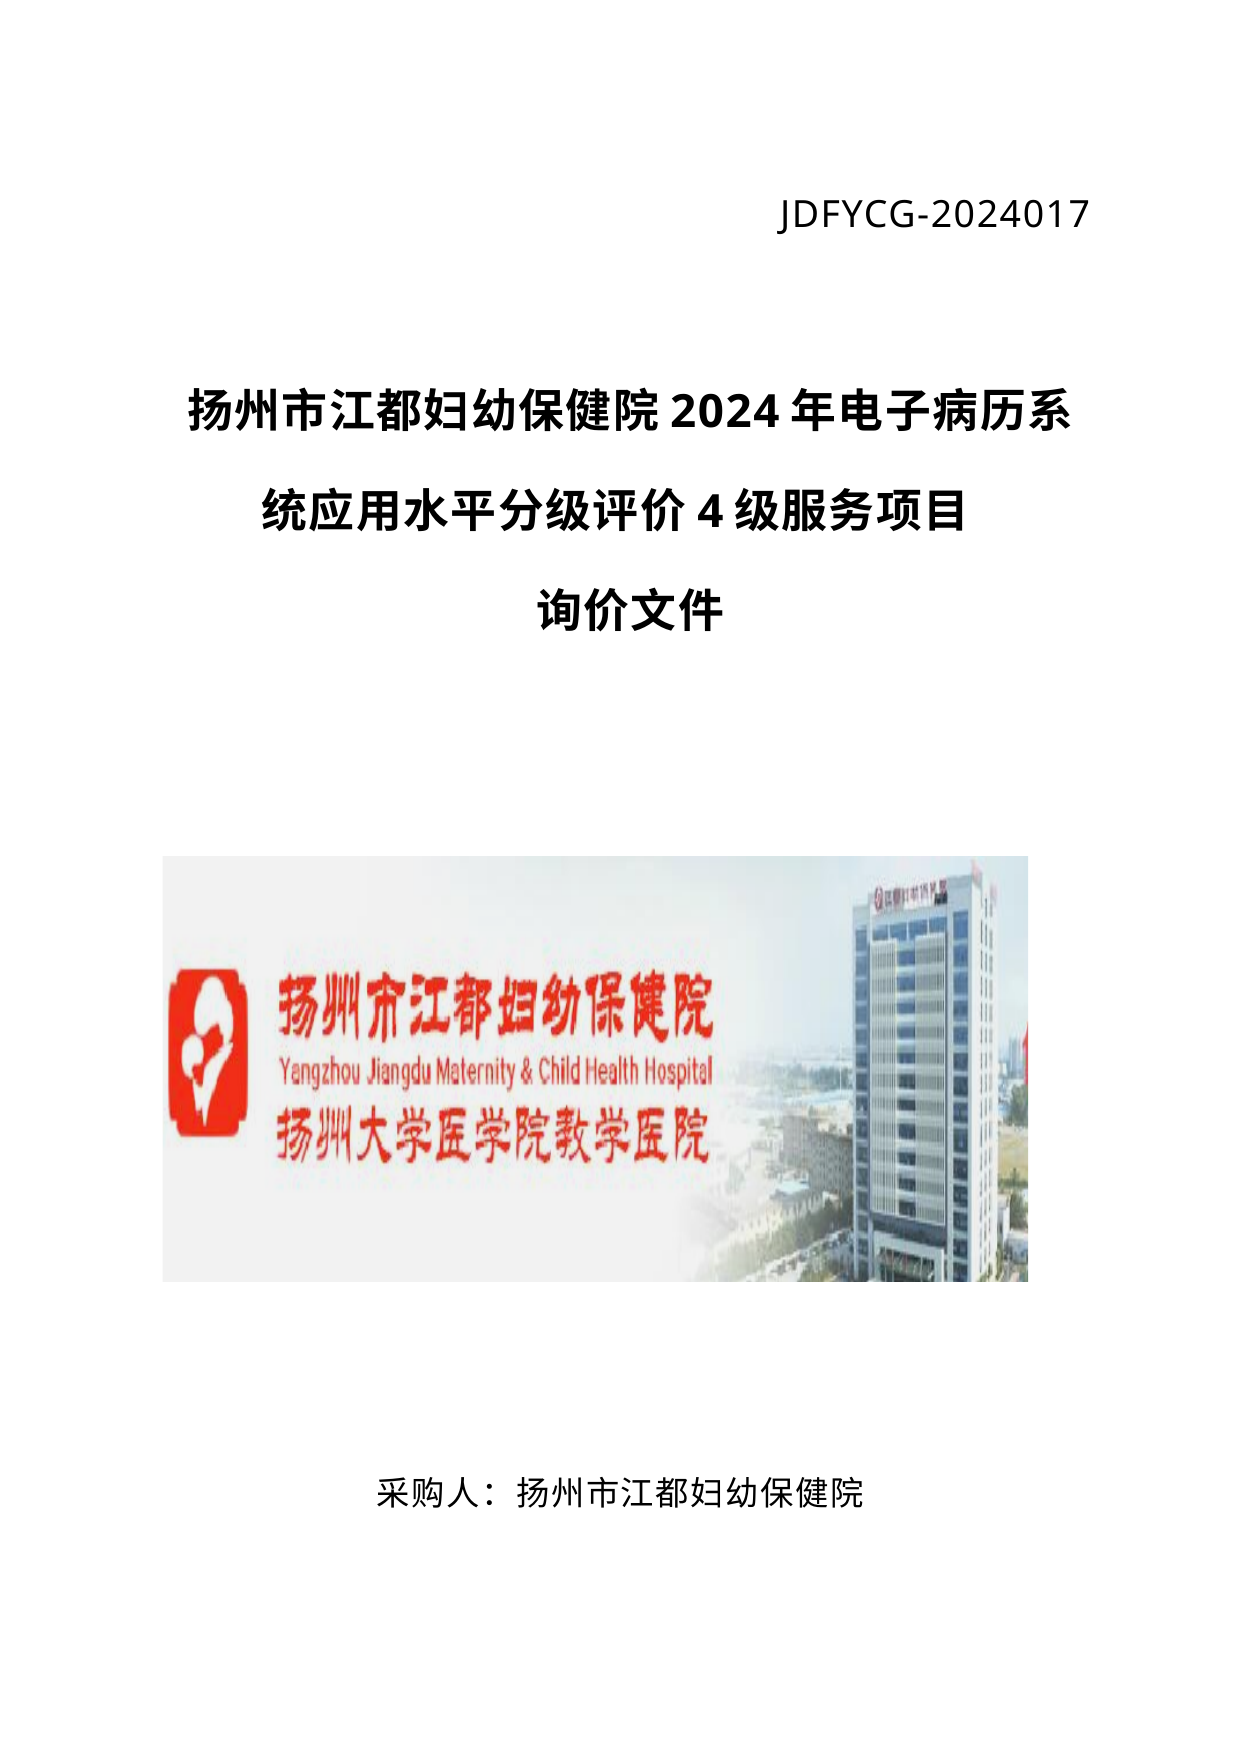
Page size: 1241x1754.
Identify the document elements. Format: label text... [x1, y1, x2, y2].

text 询价文件 [150, 574, 1080, 640]
text JDFYCG-2024017 [150, 187, 1090, 238]
text 采购人：扬州市江都妇幼保健院 [150, 1467, 1090, 1515]
picture [162, 856, 845, 1281]
text 扬州市江都妇幼保健院2024年电子病历系统应用水平分级评价4级服务项目 [150, 374, 1080, 541]
